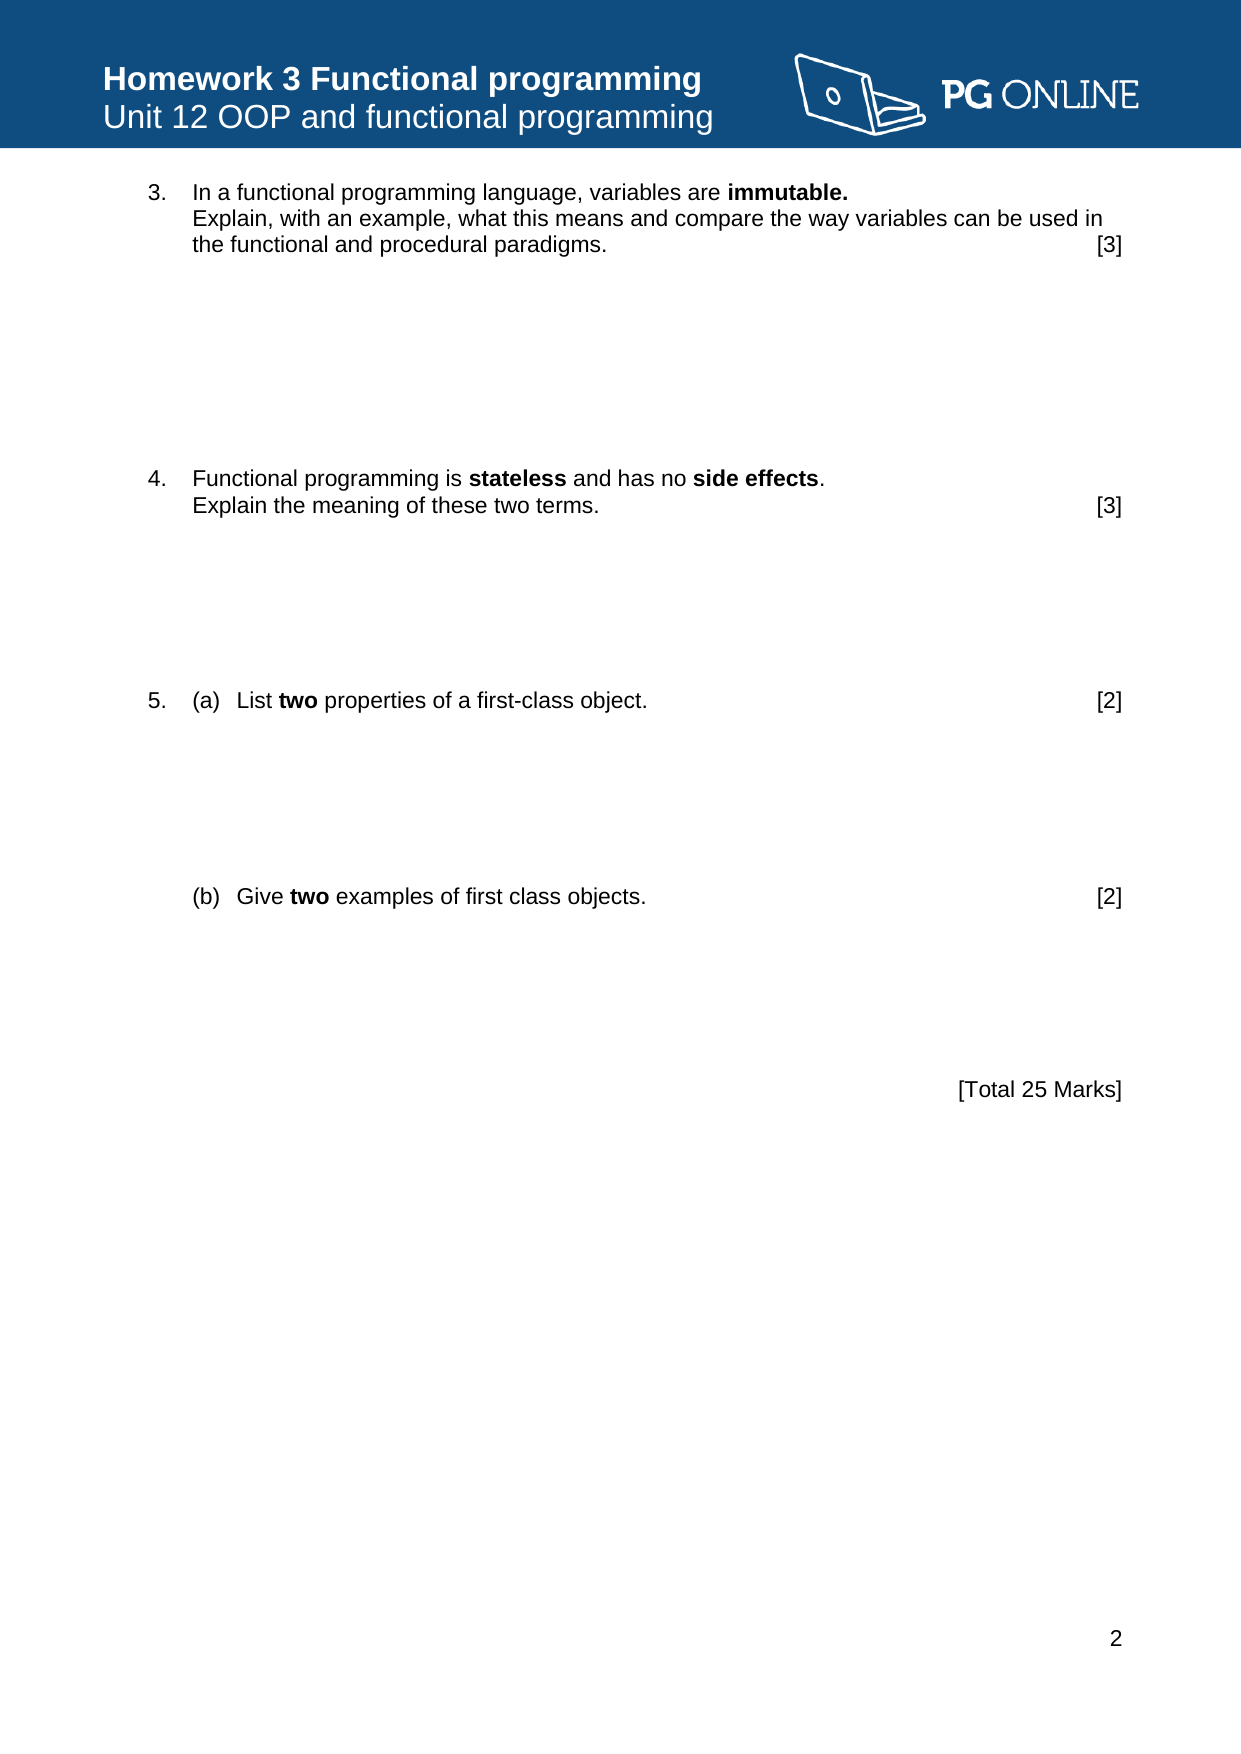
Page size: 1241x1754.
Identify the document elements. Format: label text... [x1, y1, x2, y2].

text 5. (a) List two properties of a first-class object. [2] [148, 687, 1122, 714]
text Explain, with an example, what this means and compare the way variables can be used in the functional and procedural paradigms. [3] [148, 205, 1122, 258]
picture [794, 53, 1139, 136]
text [Total 25 Marks] [148, 1076, 1122, 1102]
text 4. Functional programming is stateless and has no side effects. Explain the meaning of these two terms. [3] [148, 465, 1122, 518]
text (b) Give two examples of first class objects. [2] [148, 883, 1122, 909]
text 3. In a functional programming language, variables are immutable. [148, 179, 1122, 205]
